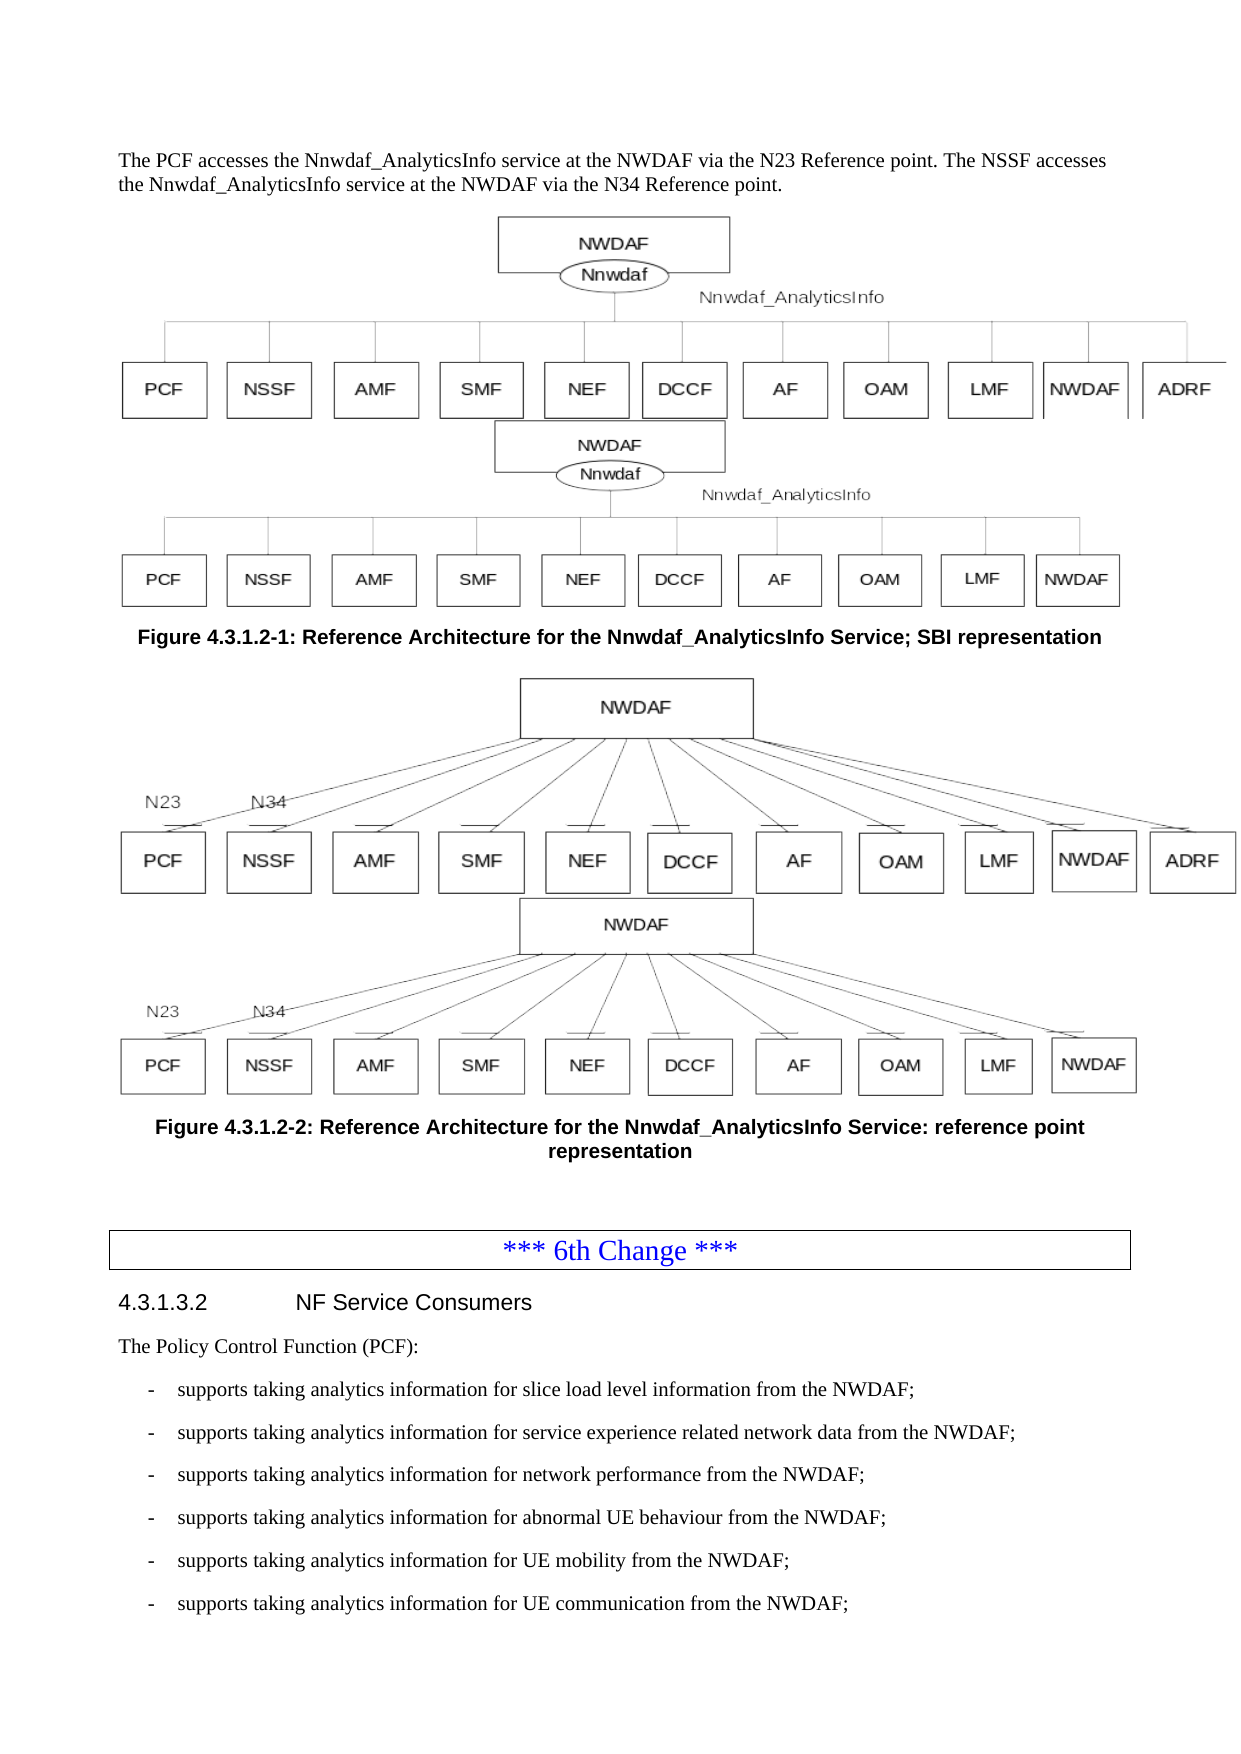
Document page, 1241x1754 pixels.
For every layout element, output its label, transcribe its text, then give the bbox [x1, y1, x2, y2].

text - supports taking analytics information for slice load level information from the NWDAF; [148, 1377, 1122, 1401]
subtitle 4.3.1.3.2 NF Service Consumers [118, 1289, 1122, 1315]
text - supports taking analytics information for service experience related network data from the NWDAF; [148, 1419, 1122, 1444]
text The Policy Control Function (PCF): [118, 1334, 1122, 1358]
text - supports taking analytics information for abnormal UE behaviour from the NWDAF; [148, 1505, 1122, 1529]
text - supports taking analytics information for UE mobility from the NWDAF; [148, 1548, 1122, 1572]
text Figure 4.3.1.2-1: Reference Architecture for the Nnwdaf_AnalyticsInfo Service; SBI representation [118, 625, 1122, 649]
text - supports taking analytics information for network performance from the NWDAF; [148, 1462, 1122, 1486]
text The PCF accesses the Nnwdaf_AnalyticsInfo service at the NWDAF via the N23 Reference point. The NSSF accesses the Nnwdaf_AnalyticsInfo service at the NWDAF via the N34 Reference point. [118, 148, 1122, 196]
text Figure 4.3.1.2-2: Reference Architecture for the Nnwdaf_AnalyticsInfo Service: reference point representation [118, 1114, 1122, 1162]
text *** 6th Change *** [110, 1231, 1130, 1269]
text - supports taking analytics information for UE communication from the NWDAF; [148, 1591, 1122, 1615]
